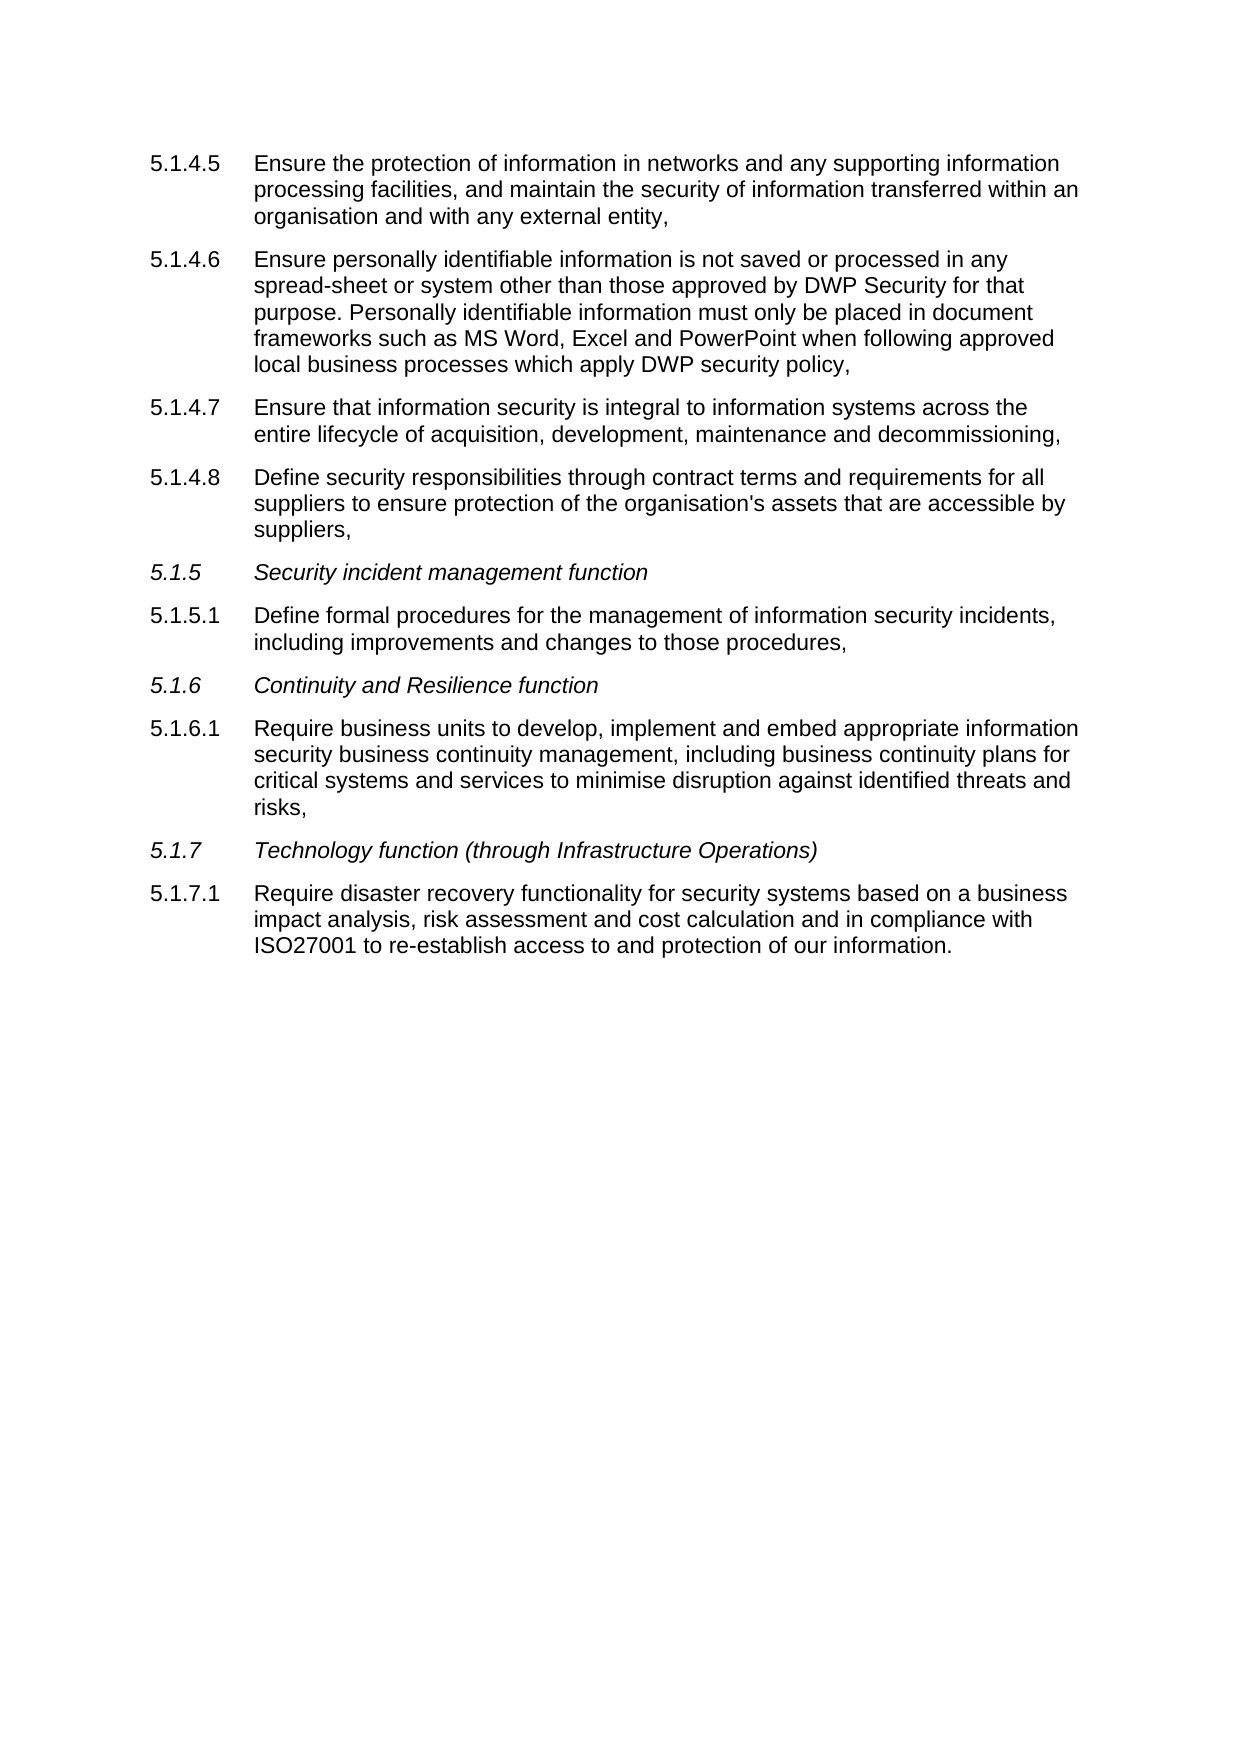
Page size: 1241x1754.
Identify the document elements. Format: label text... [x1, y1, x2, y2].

text 5.1.7.1 Require disaster recovery functionality for security systems based on a business impact analysis, risk assessment and cost calculation and in compliance with ISO27001 to re-establish access to and protection of our information. [150, 880, 1090, 959]
text 5.1.4.6 Ensure personally identifiable information is not saved or processed in any spread-sheet or system other than those approved by DWP Security for that purpose. Personally identifiable information must only be placed in document frameworks such as MS Word, Excel and PowerPoint when following approved local business processes which apply DWP security policy, [150, 246, 1090, 377]
text 5.1.5 Security incident management function [150, 559, 1090, 586]
text 5.1.4.8 Define security responsibilities through contract terms and requirements for all suppliers to ensure protection of the organisation's assets that are accessible by suppliers, [150, 463, 1090, 543]
text 5.1.5.1 Define formal procedures for the management of information security incidents, including improvements and changes to those procedures, [150, 602, 1090, 655]
text 5.1.4.5 Ensure the protection of information in networks and any supporting information processing facilities, and maintain the security of information transferred within an organisation and with any external entity, [150, 150, 1090, 229]
text 5.1.7 Technology function (through Infrastructure Operations) [150, 837, 1090, 863]
text 5.1.6 Continuity and Resilience function [150, 672, 1090, 698]
text 5.1.4.7 Ensure that information security is integral to information systems across the entire lifecycle of acquisition, development, maintenance and decommissioning, [150, 394, 1090, 447]
text 5.1.6.1 Require business units to develop, implement and embed appropriate information security business continuity management, including business continuity plans for critical systems and services to minimise disruption against identified threats and risks, [150, 715, 1090, 820]
